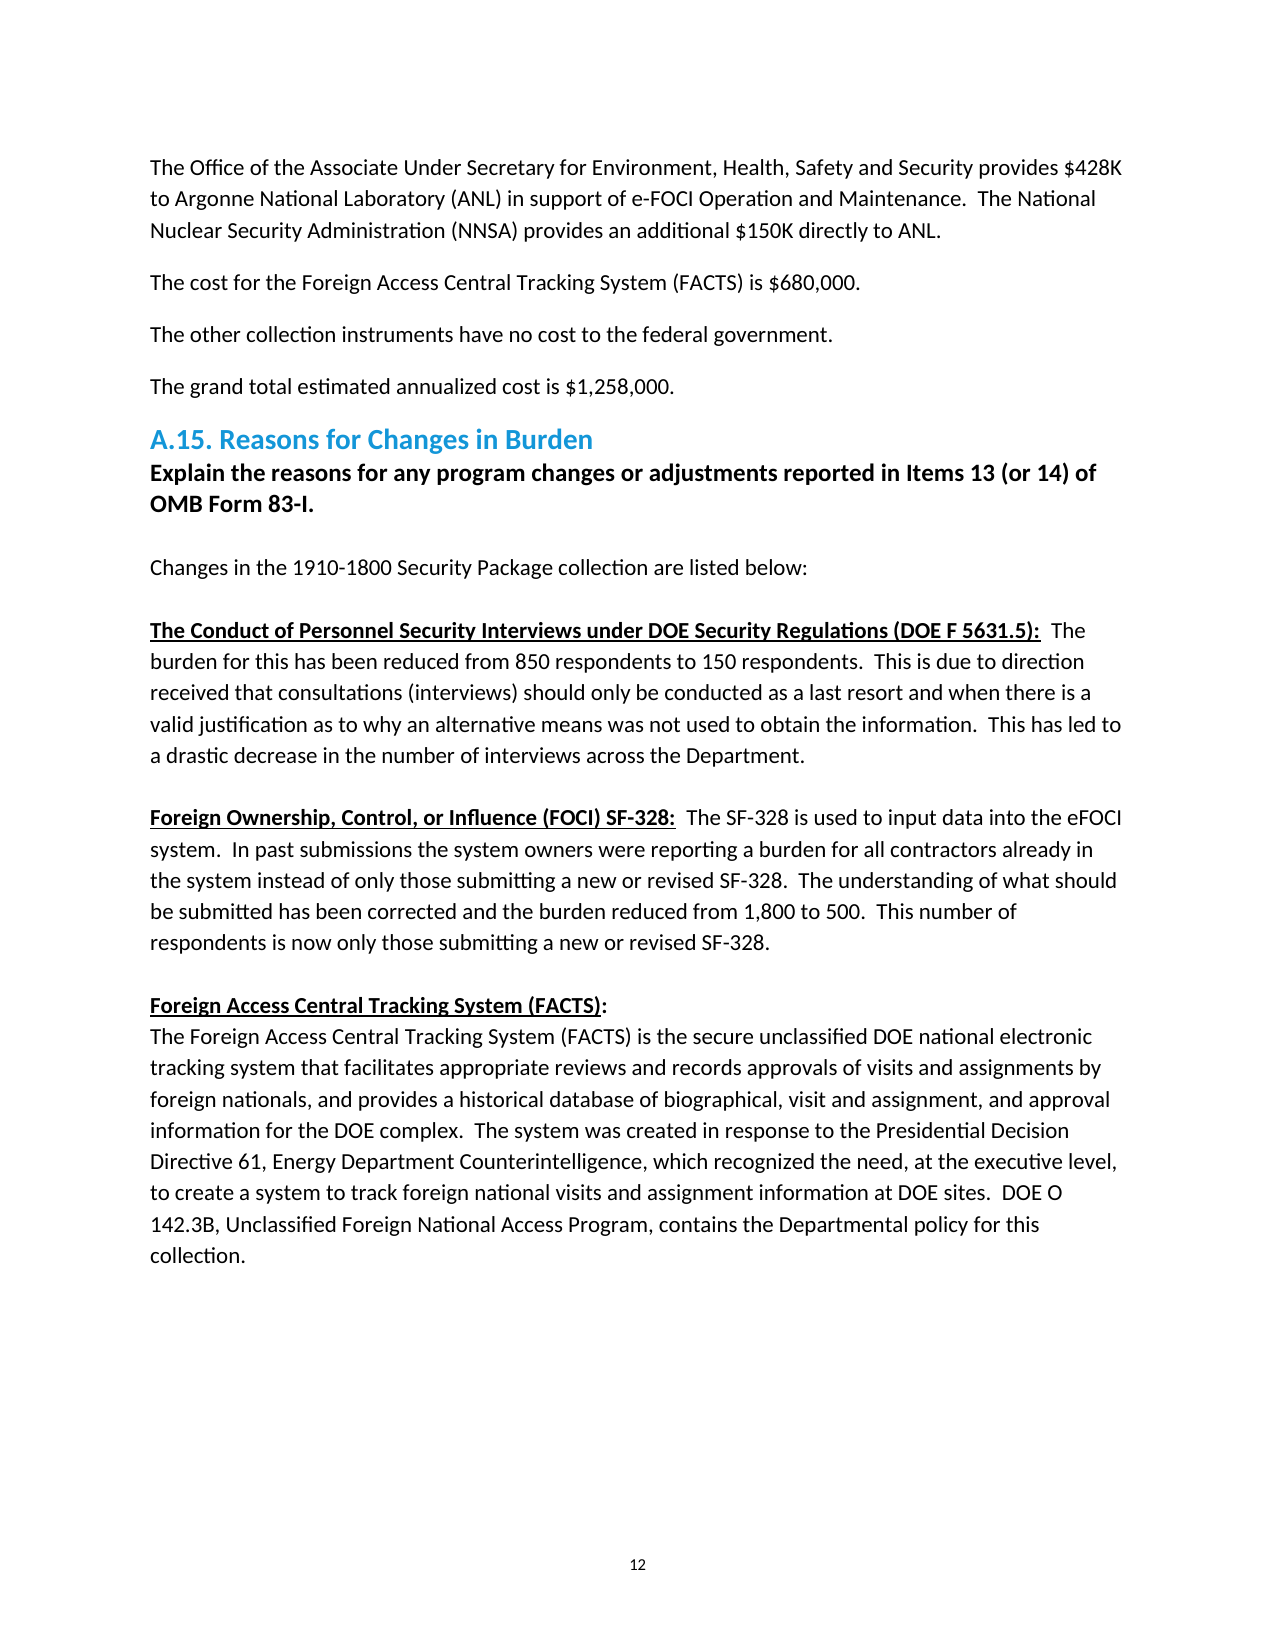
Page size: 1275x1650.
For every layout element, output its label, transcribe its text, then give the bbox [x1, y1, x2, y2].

text Changes in the 1910-1800 Security Package collection are listed below: [150, 550, 1125, 581]
text The cost for the Foreign Access Central Tracking System (FACTS) is $680,000. [150, 264, 1125, 296]
text The Foreign Access Central Tracking System (FACTS) is the secure unclassified DOE national electronic tracking system that facilitates appropriate reviews and records approvals of visits and assignments by foreign nationals, and provides a historical database of biographical, visit and assignment, and approval information for the DOE complex. The system was created in response to the Presidential Decision Directive 61, Energy Department Counterintelligence, which recognized the need, at the executive level, to create a system to track foreign national visits and assignment information at DOE sites. DOE O 142.3B, Unclassified Foreign National Access Program, contains the Departmental policy for this collection. [150, 1019, 1125, 1269]
text Explain the reasons for any program changes or adjustments reported in Items 13 (or 14) of OMB Form 83-I. [150, 456, 1125, 519]
subtitle A.15. Reasons for Changes in Burden [150, 421, 1125, 456]
text Foreign Ownership, Control, or Influence (FOCI) SF-328: The SF-328 is used to input data into the eFOCI system. In past submissions the system owners were reporting a burden for all contractors already in the system instead of only those submitting a new or revised SF-328. The understanding of what should be submitted has been corrected and the burden reduced from 1,800 to 500. This number of respondents is now only those submitting a new or revised SF-328. [150, 800, 1125, 956]
text The Office of the Associate Under Secretary for Environment, Health, Safety and Security provides $428K to Argonne National Laboratory (ANL) in support of e-FOCI Operation and Maintenance. The National Nuclear Security Administration (NNSA) provides an additional $150K directly to ANL. [150, 150, 1125, 244]
text Foreign Access Central Tracking System (FACTS): [150, 988, 1125, 1019]
text The other collection instruments have no cost to the federal government. [150, 317, 1125, 348]
text The grand total estimated annualized cost is $1,258,000. [150, 369, 1125, 400]
text The Conduct of Personnel Security Interviews under DOE Security Regulations (DOE F 5631.5): The burden for this has been reduced from 850 respondents to 150 respondents. This is due to direction received that consultations (interviews) should only be conducted as a last resort and when there is a valid justification as to why an alternative means was not used to obtain the information. This has led to a drastic decrease in the number of interviews across the Department. [150, 613, 1125, 769]
